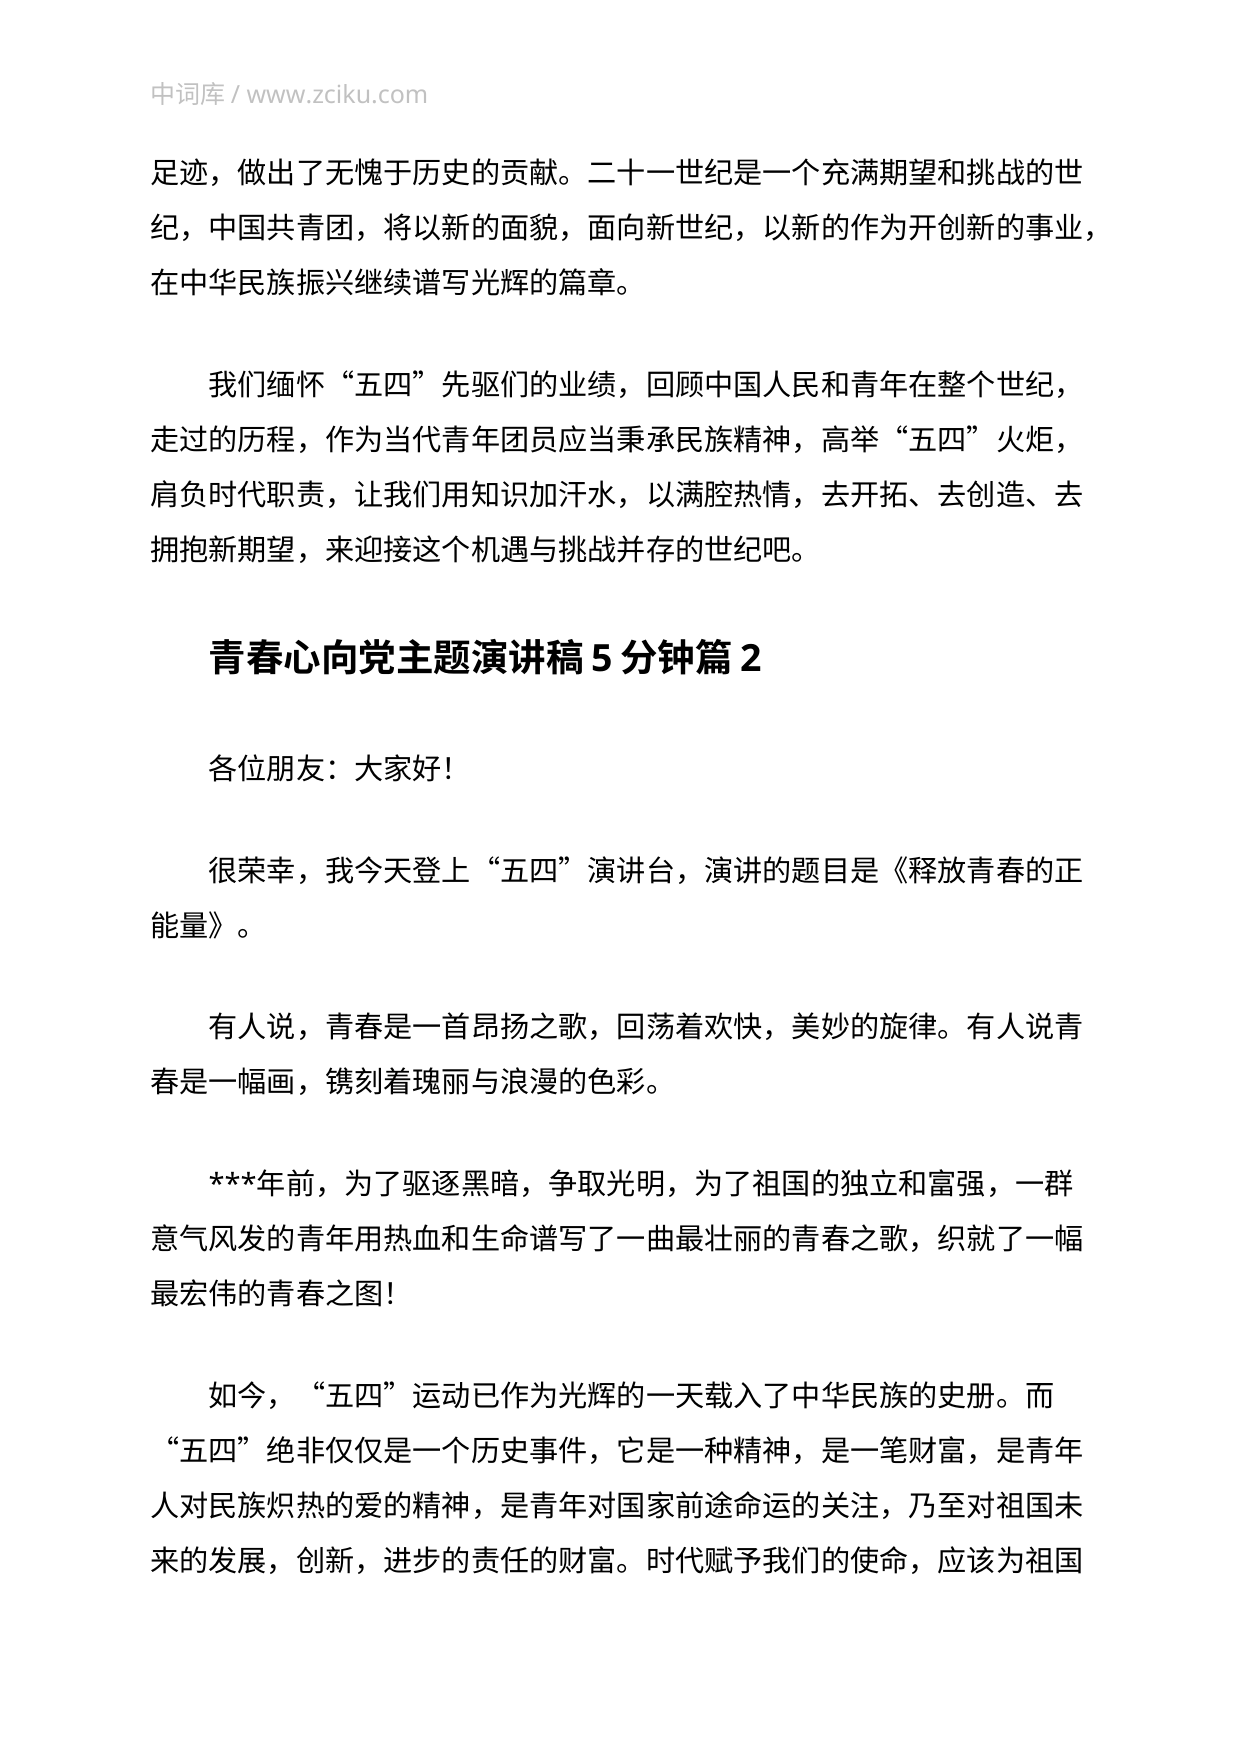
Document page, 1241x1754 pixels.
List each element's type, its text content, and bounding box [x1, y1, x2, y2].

text 各位朋友：大家好！ [150, 746, 1090, 788]
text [150, 150, 1090, 302]
text 青春心向党主题演讲稿5分钟篇2 [150, 628, 1090, 682]
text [150, 1372, 1090, 1579]
text 很荣幸，我今天登上“五四”演讲台，演讲的题目是《释放青春的正能量》。 [150, 847, 1090, 944]
text 我们缅怀“五四”先驱们的业绩，回顾中国人民和青年在整个世纪，走过的历程，作为当代青年团员应当秉承民族精神，高举“五四”火炬，肩负时代职责，让我们用知识加汗水，以满腔热情，去开拓、去创造、去拥抱新期望，来迎接这个机遇与挑战并存的世纪吧。 [150, 362, 1090, 568]
text 有人说，青春是一首昂扬之歌，回荡着欢快，美妙的旋律。有人说青春是一幅画，镌刻着瑰丽与浪漫的色彩。 [150, 1004, 1090, 1101]
text ***年前，为了驱逐黑暗，争取光明，为了祖国的独立和富强，一群意气风发的青年用热血和生命谱写了一曲最壮丽的青春之歌，织就了一幅最宏伟的青春之图！ [150, 1161, 1090, 1313]
